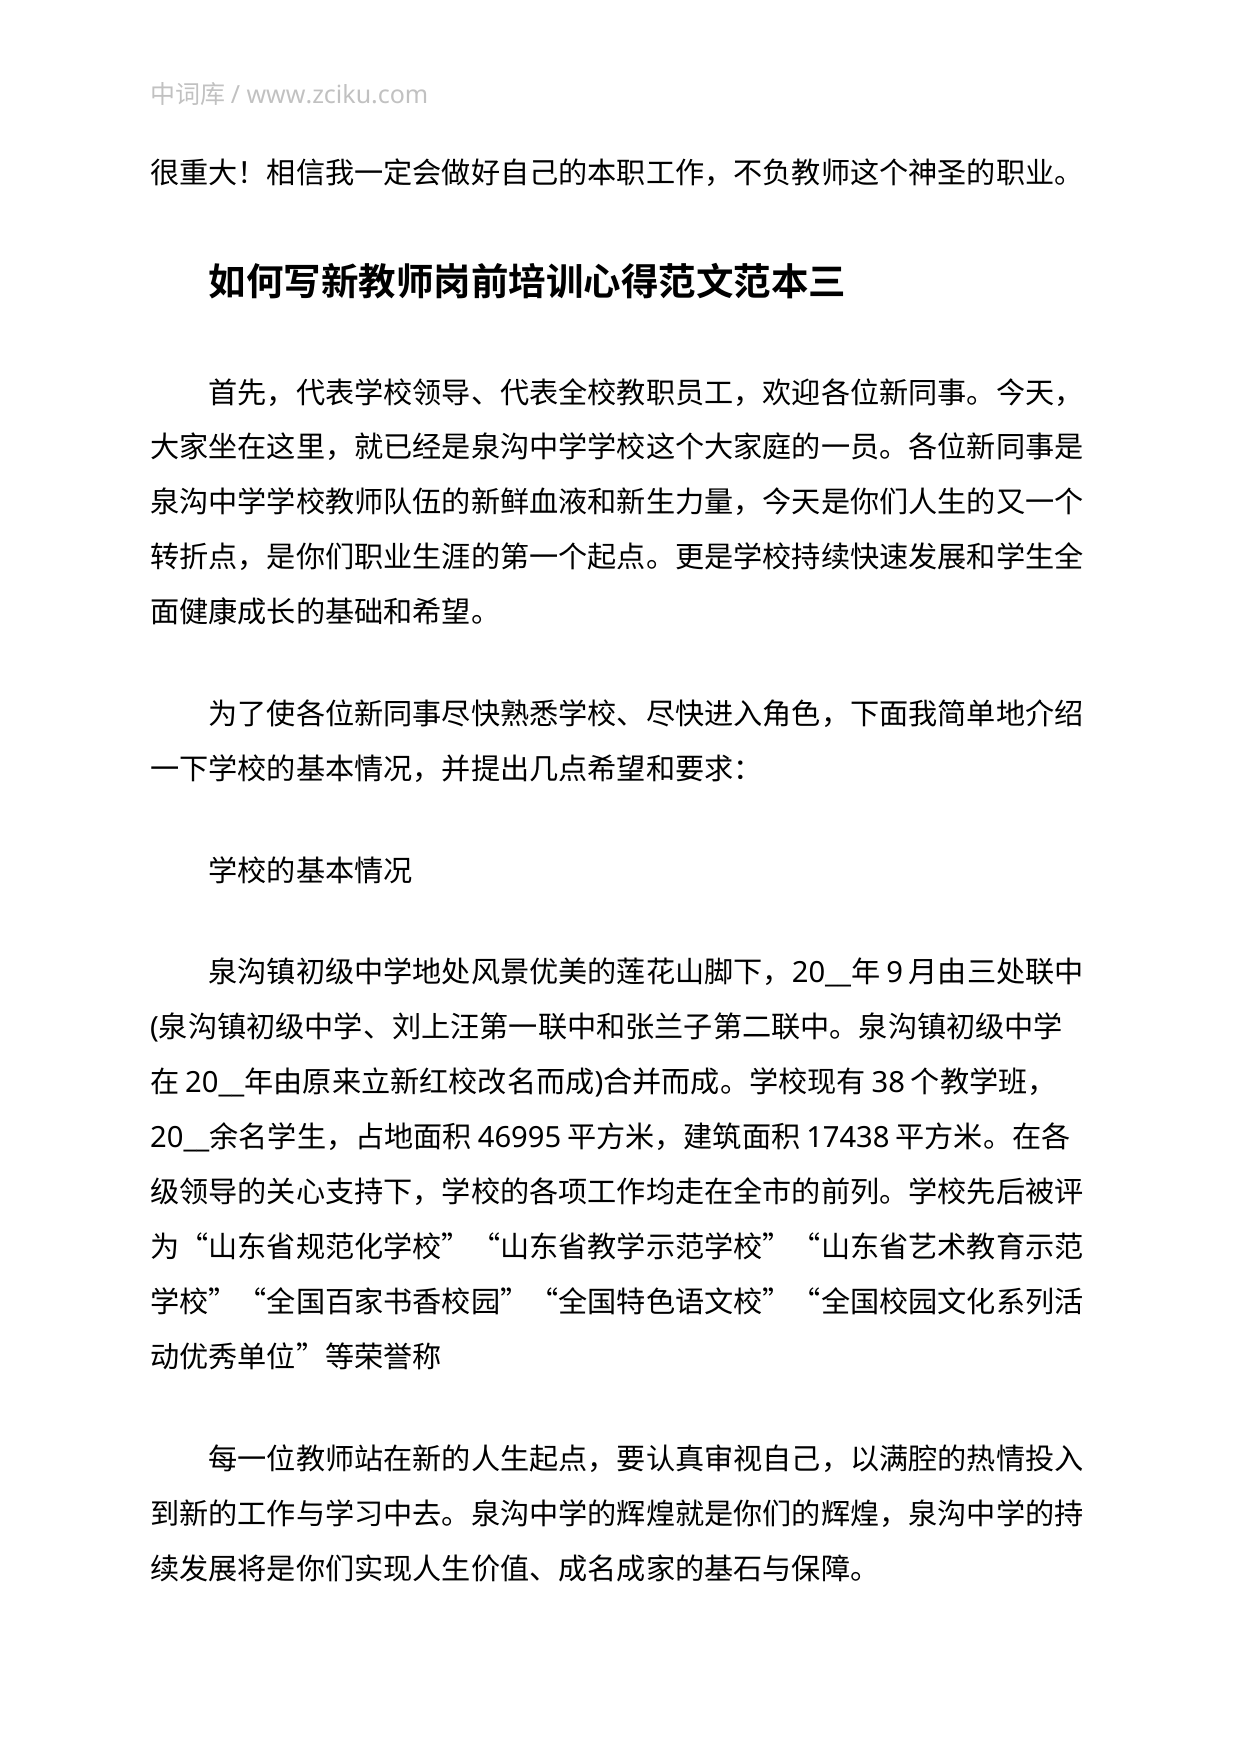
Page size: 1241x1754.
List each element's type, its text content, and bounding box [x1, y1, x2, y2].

text 泉沟镇初级中学地处风景优美的莲花山脚下，20__年9月由三处联中(泉沟镇初级中学、刘上汪第一联中和张兰子第二联中。泉沟镇初级中学在20__年由原来立新红校改名而成)合并而成。学校现有38个教学班，20__余名学生，占地面积46995平方米，建筑面积17438平方米。在各级领导的关心支持下，学校的各项工作均走在全市的前列。学校先后被评为“山东省规范化学校”“山东省教学示范学校”“山东省艺术教育示范学校”“全国百家书香校园”“全国特色语文校”“全国校园文化系列活动优秀单位”等荣誉称 [150, 949, 1090, 1376]
text 首先，代表学校领导、代表全校教职员工，欢迎各位新同事。今天，大家坐在这里，就已经是泉沟中学学校这个大家庭的一员。各位新同事是泉沟中学学校教师队伍的新鲜血液和新生力量，今天是你们人生的又一个转折点，是你们职业生涯的第一个起点。更是学校持续快速发展和学生全面健康成长的基础和希望。 [150, 369, 1090, 631]
text 如何写新教师岗前培训心得范文范本三 [150, 252, 1090, 306]
text 学校的基本情况 [150, 847, 1090, 889]
text 每一位教师站在新的人生起点，要认真审视自己，以满腔的热情投入到新的工作与学习中去。泉沟中学的辉煌就是你们的辉煌，泉沟中学的持续发展将是你们实现人生价值、成名成家的基石与保障。 [150, 1435, 1090, 1587]
text 为了使各位新同事尽快熟悉学校、尽快进入角色，下面我简单地介绍一下学校的基本情况，并提出几点希望和要求： [150, 691, 1090, 788]
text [150, 150, 1090, 192]
